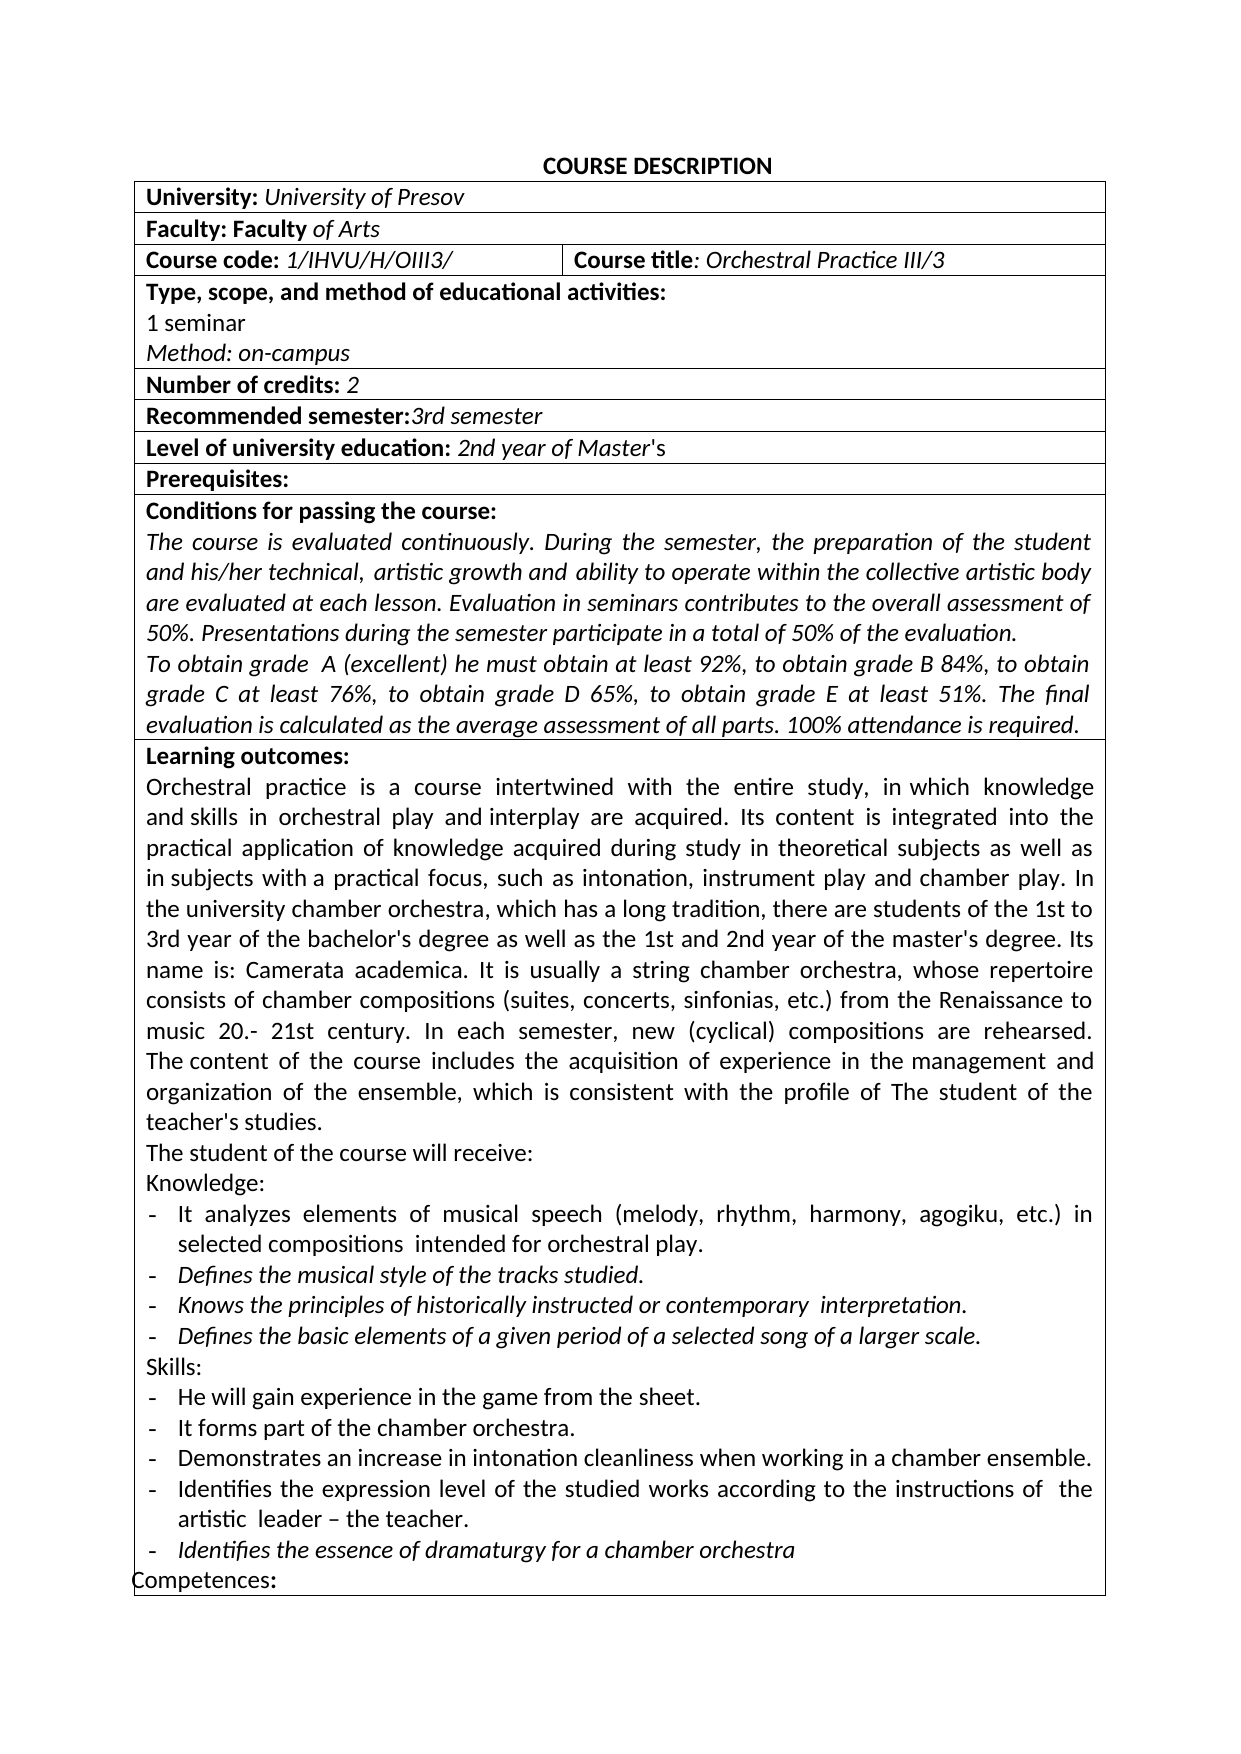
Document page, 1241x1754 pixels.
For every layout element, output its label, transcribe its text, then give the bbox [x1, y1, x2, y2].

table_cell Number of credits: 2 [135, 369, 1105, 399]
table_cell Faculty: Faculty of Arts [135, 213, 1105, 244]
table_cell Course code: 1/IHVU/H/OIII3/ [135, 245, 562, 275]
table_cell Level of university education: 2nd year of Master's [135, 432, 1105, 462]
table_header University: University of Presov [135, 182, 1105, 212]
table_cell Prerequisites: [135, 464, 1105, 494]
table_cell Recommended semester:3rd semester [135, 400, 1105, 431]
table_cell Conditions for passing the course: The course is evaluated continuously. During the semester, the preparation of the student and his/her technical, artistic growth and ability to operate within the collective artistic body are evaluated at each lesson. Evaluation in seminars contributes to the overall assessment of 50%. Presentations during the semester participate in a total of 50% of the evaluation. To obtain grade A (excellent) he must obtain at least 92%, to obtain grade B 84%, to obtain grade C at least 76%, to obtain grade D 65%, to obtain grade E at least 51%. The final evaluation is calculated as the average assessment of all parts. 100% attendance is required. [135, 495, 1105, 739]
table_cell Type, scope, and method of educational activities: 1 seminar Method: on-campus [135, 276, 1105, 368]
text COURSE DESCRIPTION [225, 150, 1090, 181]
table_cell Course title: Orchestral Practice III/3 [563, 245, 1105, 275]
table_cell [135, 740, 1105, 1595]
